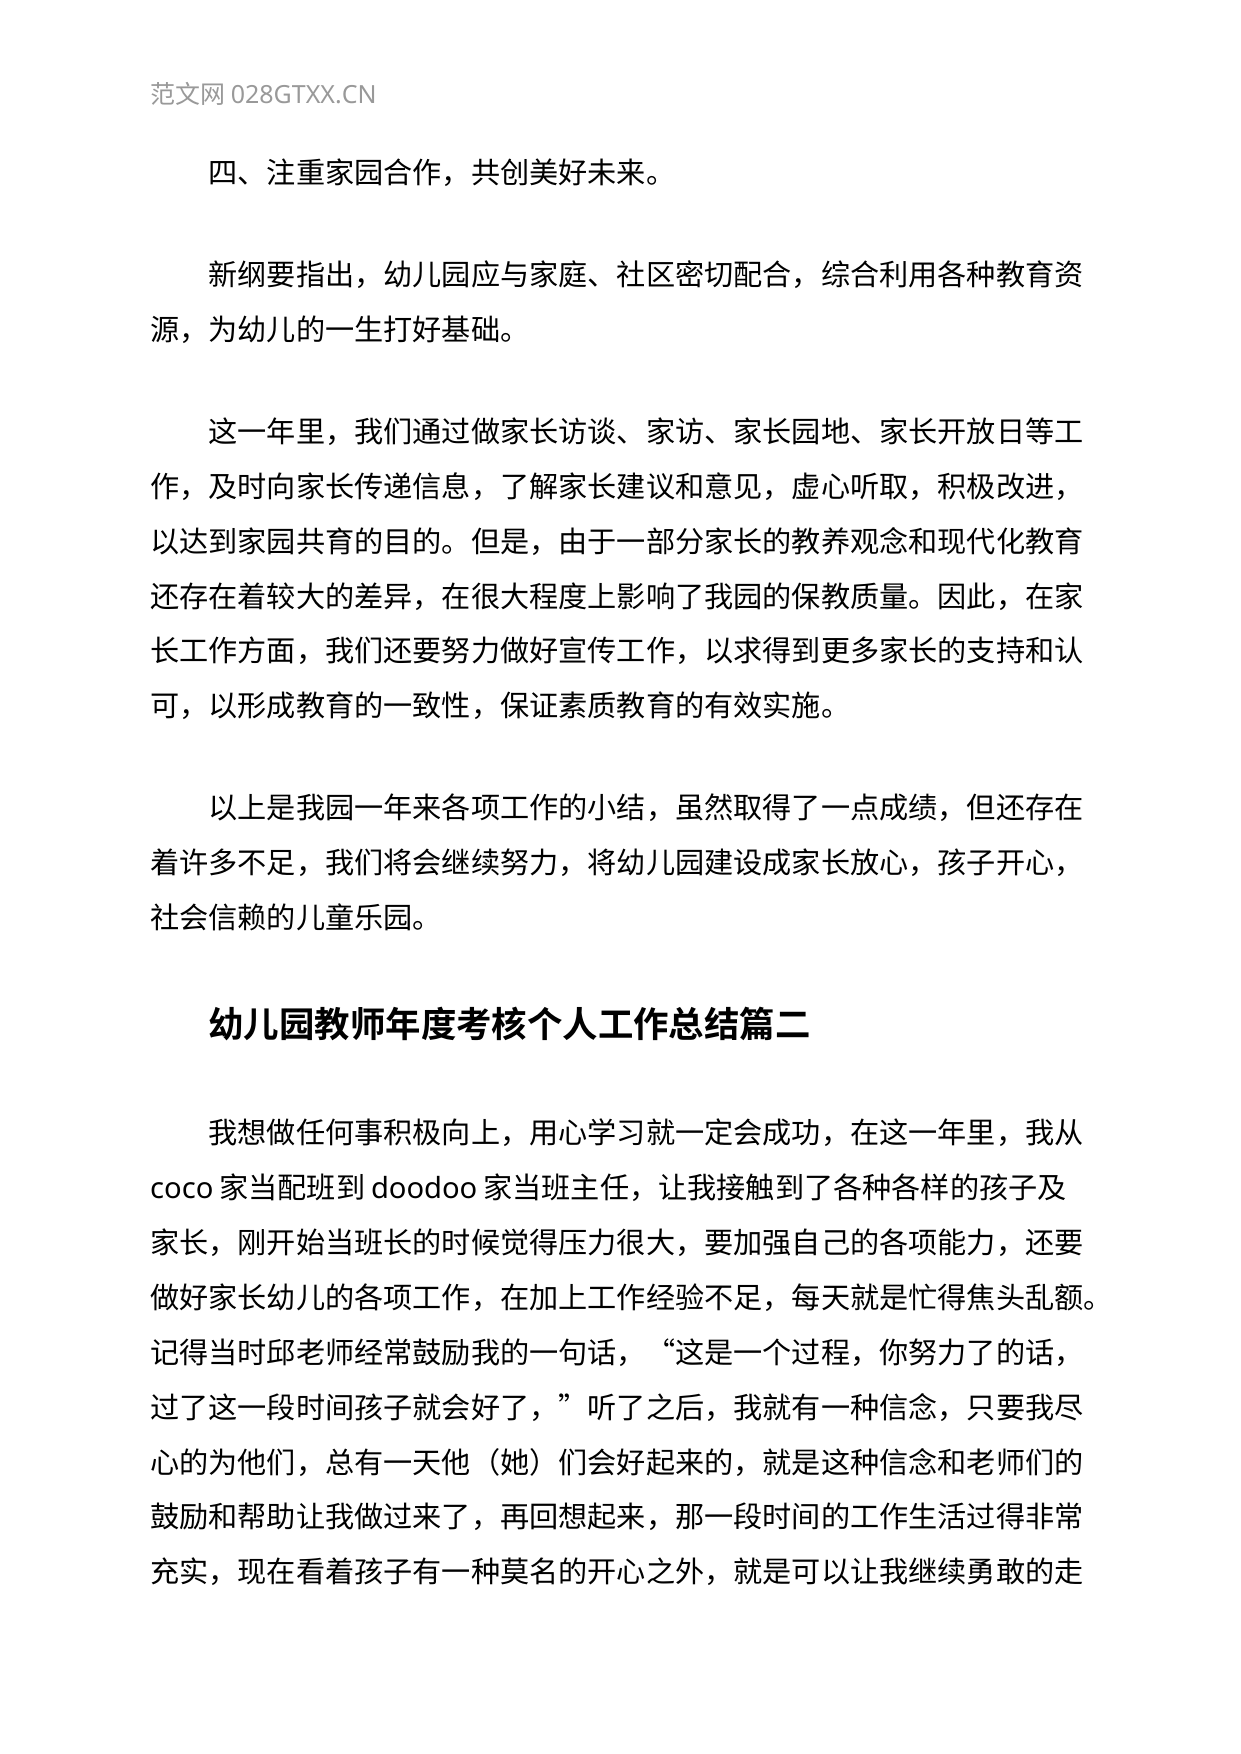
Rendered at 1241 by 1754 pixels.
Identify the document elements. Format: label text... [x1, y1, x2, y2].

text 四、注重家园合作，共创美好未来。 [150, 150, 1090, 192]
text 这一年里，我们通过做家长访谈、家访、家长园地、家长开放日等工作，及时向家长传递信息，了解家长建议和意见，虚心听取，积极改进，以达到家园共育的目的。但是，由于一部分家长的教养观念和现代化教育还存在着较大的差异，在很大程度上影响了我园的保教质量。因此，在家长工作方面，我们还要努力做好宣传工作，以求得到更多家长的支持和认可，以形成教育的一致性，保证素质教育的有效实施。 [150, 408, 1090, 725]
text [150, 1110, 1090, 1591]
text 新纲要指出，幼儿园应与家庭、社区密切配合，综合利用各种教育资源，为幼儿的一生打好基础。 [150, 252, 1090, 349]
text 幼儿园教师年度考核个人工作总结篇二 [150, 996, 1090, 1047]
text 以上是我园一年来各项工作的小结，虽然取得了一点成绩，但还存在着许多不足，我们将会继续努力，将幼儿园建设成家长放心，孩子开心，社会信赖的儿童乐园。 [150, 785, 1090, 937]
